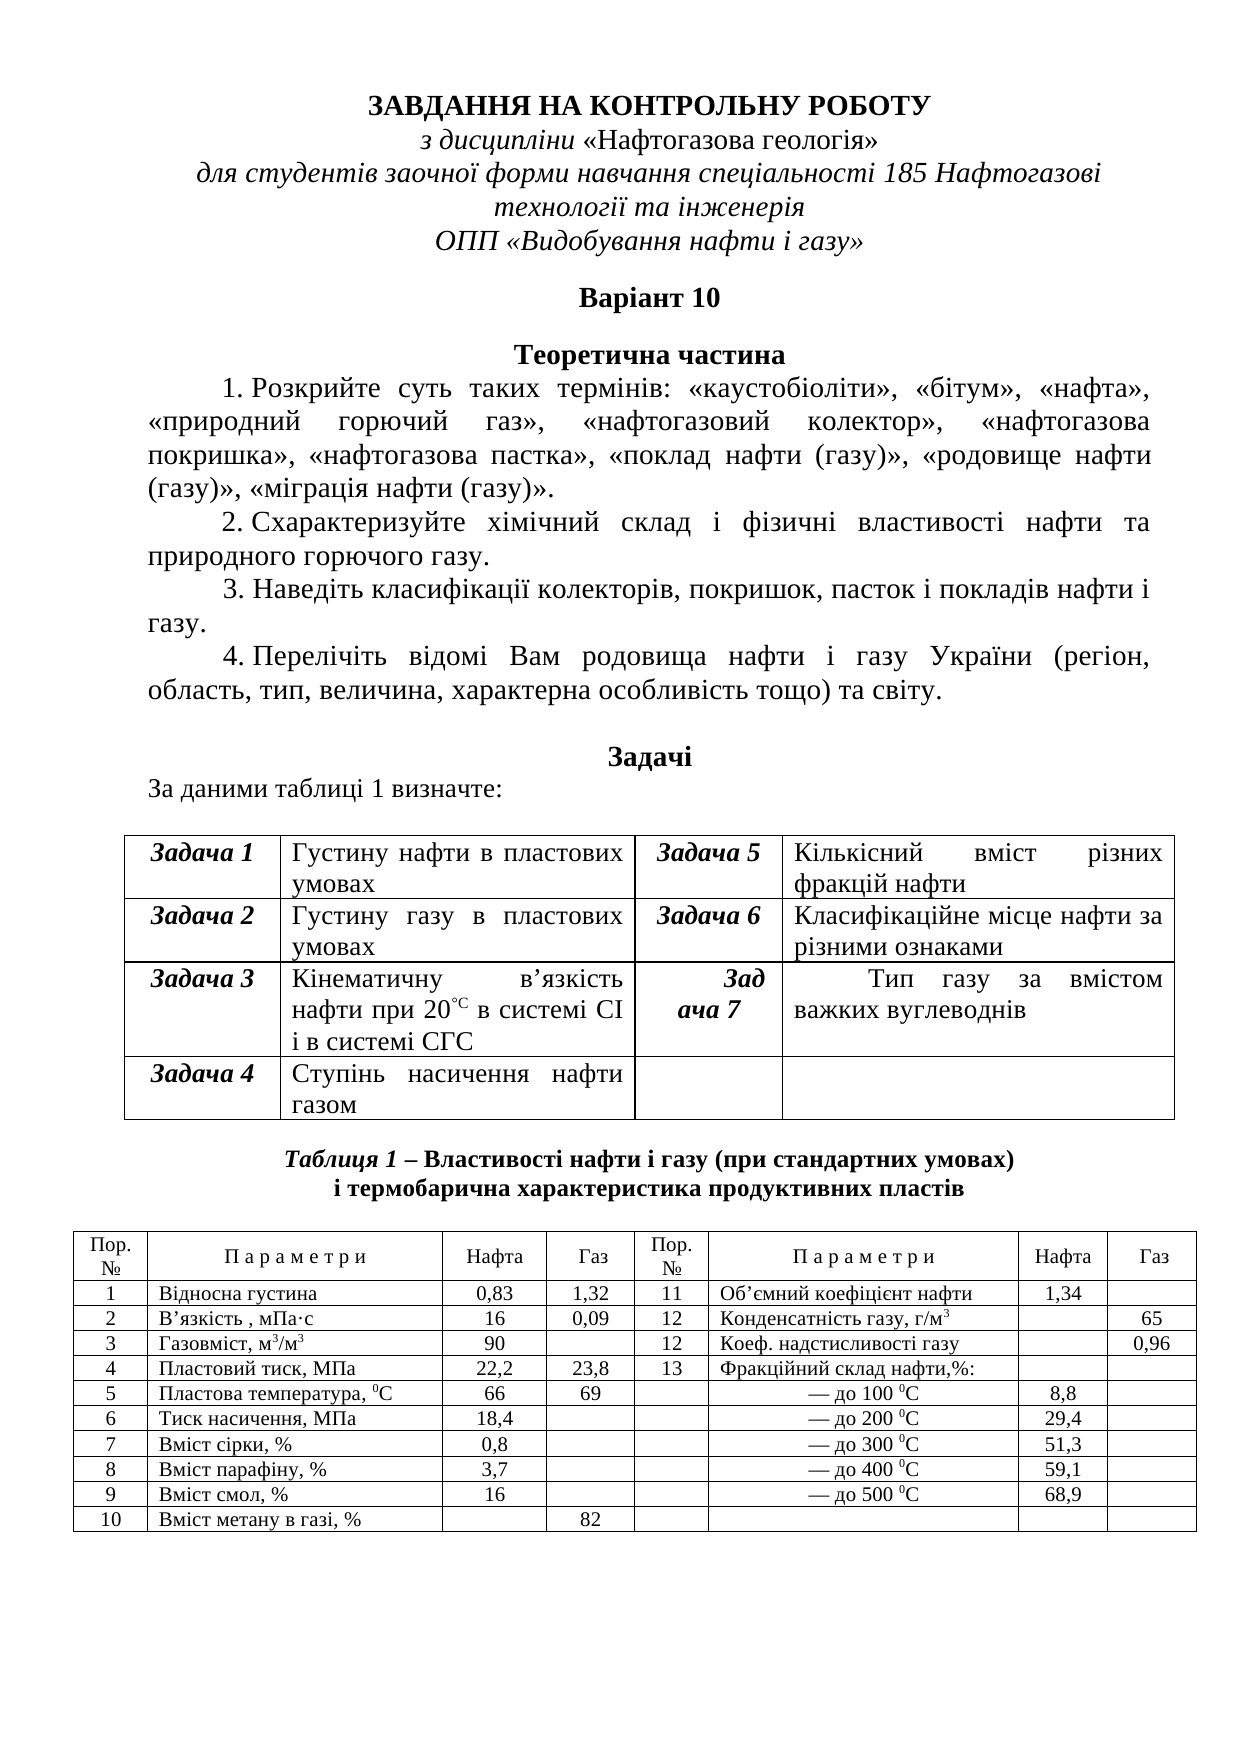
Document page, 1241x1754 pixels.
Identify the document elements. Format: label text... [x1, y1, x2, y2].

table_cell 11 [635, 1281, 708, 1305]
table_cell [1019, 1306, 1107, 1330]
table_cell [635, 1457, 708, 1481]
text Варіант 10 [148, 285, 1152, 313]
table_cell 1,34 [1019, 1281, 1107, 1305]
table_cell 23,8 [547, 1356, 634, 1380]
text Таблиця 1 – Властивості нафти і газу (при стандартних умовах) [148, 1144, 1152, 1173]
text Задачі [148, 739, 1152, 772]
text і термобарична характеристика продуктивних пластів [148, 1173, 1152, 1202]
table_cell 4 [74, 1356, 147, 1380]
table_header Кількісний вміст різних фракцій нафти [783, 836, 1174, 898]
table_cell [635, 1507, 708, 1531]
table_cell 1,32 [547, 1281, 634, 1305]
table_cell — до 500 0С [709, 1482, 1018, 1506]
table_cell [1108, 1482, 1196, 1506]
table_cell [636, 1057, 782, 1119]
table_cell 8 [74, 1457, 147, 1481]
table_cell Вміст метану в газі, % [148, 1507, 442, 1531]
table_cell Конденсатність газу, г/м3 [709, 1306, 1018, 1330]
table_cell [547, 1457, 634, 1481]
table_cell 7 [74, 1431, 147, 1456]
table_cell 16 [443, 1306, 546, 1330]
table_cell 5 [74, 1381, 147, 1405]
table_cell 69 [547, 1381, 634, 1405]
table_cell 3,7 [443, 1457, 546, 1481]
table_cell 82 [547, 1507, 634, 1531]
table_cell Задача 3 [125, 963, 280, 1056]
title з дисципліни «Нафтогазова геологія» [148, 122, 1152, 156]
table_header Пор. № [74, 1232, 147, 1280]
text Теоретична частина [148, 342, 1152, 370]
table_cell [783, 1057, 1174, 1119]
table_cell Ступінь насичення нафти газом [281, 1057, 634, 1119]
table_cell [1019, 1356, 1107, 1380]
table_cell [1108, 1381, 1196, 1405]
table_cell [443, 1507, 546, 1531]
table_cell Газовміст, м3/м3 [148, 1331, 442, 1355]
table_cell 29,4 [1019, 1406, 1107, 1430]
table_cell 8,8 [1019, 1381, 1107, 1405]
table_cell 0,09 [547, 1306, 634, 1330]
table_cell 90 [443, 1331, 546, 1355]
table_header Нафта [443, 1232, 546, 1280]
table_cell 13 [635, 1356, 708, 1380]
table_cell Класифікаційне місце нафти за різними ознаками [783, 899, 1174, 961]
table_cell 2 [74, 1306, 147, 1330]
table_cell 12 [635, 1331, 708, 1355]
text 4. Перелічіть відомі Вам родовища нафти і газу України (регіон, область, тип, величина, характерна особливість тощо) та світу. [148, 638, 1152, 705]
table_cell 10 [74, 1507, 147, 1531]
table_header Пор.№ [635, 1232, 708, 1280]
table_cell 65 [1108, 1306, 1196, 1330]
table_cell Задача 7 [636, 963, 782, 1056]
table_cell Задача 2 [125, 899, 280, 961]
table_header Густину нафти в пластових умовах [281, 836, 634, 898]
table_cell Вміст сірки, % [148, 1431, 442, 1456]
table_cell Коеф. надстисливості газу [709, 1331, 1018, 1355]
table_cell Пластова температура, 0С [148, 1381, 442, 1405]
table_cell [1108, 1507, 1196, 1531]
table_cell [1108, 1457, 1196, 1481]
table_cell Фракційний склад нафти,%: [709, 1356, 1018, 1380]
table_cell 59,1 [1019, 1457, 1107, 1481]
table_header Газ [547, 1232, 634, 1280]
text для студентів заочної форми навчання спеціальності 185 Нафтогазові технології та інженерія [148, 156, 1152, 223]
table_cell В’язкість , мПа·с [148, 1306, 442, 1330]
table_cell Пластовий тиск, МПа [148, 1356, 442, 1380]
table_cell [709, 1507, 1018, 1531]
table_cell [635, 1406, 708, 1430]
table_header П а р а м е т р и [148, 1232, 442, 1280]
table_cell 16 [443, 1482, 546, 1506]
table_cell 66 [443, 1381, 546, 1405]
table_cell Об’ємний коефіцієнт нафти [709, 1281, 1018, 1305]
table_cell 9 [74, 1482, 147, 1506]
table_cell 51,3 [1019, 1431, 1107, 1456]
table_cell [547, 1482, 634, 1506]
table_cell [1019, 1331, 1107, 1355]
text 1. Розкрийте суть таких термінів: «каустобіоліти», «бітум», «нафта», «природний горючий газ», «нафтогазовий колектор», «нафтогазова покришка», «нафтогазова пастка», «поклад нафти (газу)», «родовище нафти (газу)», «міграція нафти (газу)». [148, 370, 1152, 504]
table_cell [547, 1431, 634, 1456]
table_cell 0,8 [443, 1431, 546, 1456]
table_cell 18,4 [443, 1406, 546, 1430]
table_cell Вміст смол, % [148, 1482, 442, 1506]
table_cell — до 100 0С [709, 1381, 1018, 1405]
table_cell Густину газу в пластових умовах [281, 899, 634, 961]
table_cell Тиск насичення, МПа [148, 1406, 442, 1430]
table_cell Кінематичну в’язкість нафти при 20°C в системі СІ і в системі СГС [281, 963, 634, 1056]
table_cell 22,2 [443, 1356, 546, 1380]
text 2. Схарактеризуйте хімічний склад і фізичні властивості нафти та природного горючого газу. [148, 504, 1152, 571]
table_header П а р а м е т р и [709, 1232, 1018, 1280]
table_cell 68,9 [1019, 1482, 1107, 1506]
table_cell [1108, 1281, 1196, 1305]
table_cell Задача 6 [636, 899, 782, 961]
table_cell 1 [74, 1281, 147, 1305]
table_cell [635, 1381, 708, 1405]
table_cell [547, 1406, 634, 1430]
table_cell 6 [74, 1406, 147, 1430]
table_cell 3 [74, 1331, 147, 1355]
table_cell [1108, 1431, 1196, 1456]
table_header Задача 5 [636, 836, 782, 898]
table_cell Задача 4 [125, 1057, 280, 1119]
table_header Задача 1 [125, 836, 280, 898]
table_cell — до 400 0С [709, 1457, 1018, 1481]
table_cell [1108, 1356, 1196, 1380]
table_cell [547, 1331, 634, 1355]
table_cell [1108, 1406, 1196, 1430]
table_cell [635, 1431, 708, 1456]
table_cell — до 200 0С [709, 1406, 1018, 1430]
table_cell 12 [635, 1306, 708, 1330]
text 3. Наведіть класифікації колекторів, покришок, пасток і покладів нафти і газу. [148, 571, 1152, 638]
table_header Нафта [1019, 1232, 1107, 1280]
table_cell 0,96 [1108, 1331, 1196, 1355]
table_header Газ [1108, 1232, 1196, 1280]
table_cell [635, 1482, 708, 1506]
table_cell 0,83 [443, 1281, 546, 1305]
text ОПП «Видобування нафти і газу» [148, 223, 1152, 256]
table_cell Відносна густина [148, 1281, 442, 1305]
table_cell Тип газу за вмістом важких вуглеводнів [783, 963, 1174, 1056]
table_cell — до 300 0С [709, 1431, 1018, 1456]
table_cell [1019, 1507, 1107, 1531]
title ЗАВДАННЯ НА КОНТРОЛЬНУ РОБОТУ [148, 88, 1152, 122]
text За даними таблиці 1 визначте: [148, 772, 1152, 804]
table_cell Вміст парафіну, % [148, 1457, 442, 1481]
